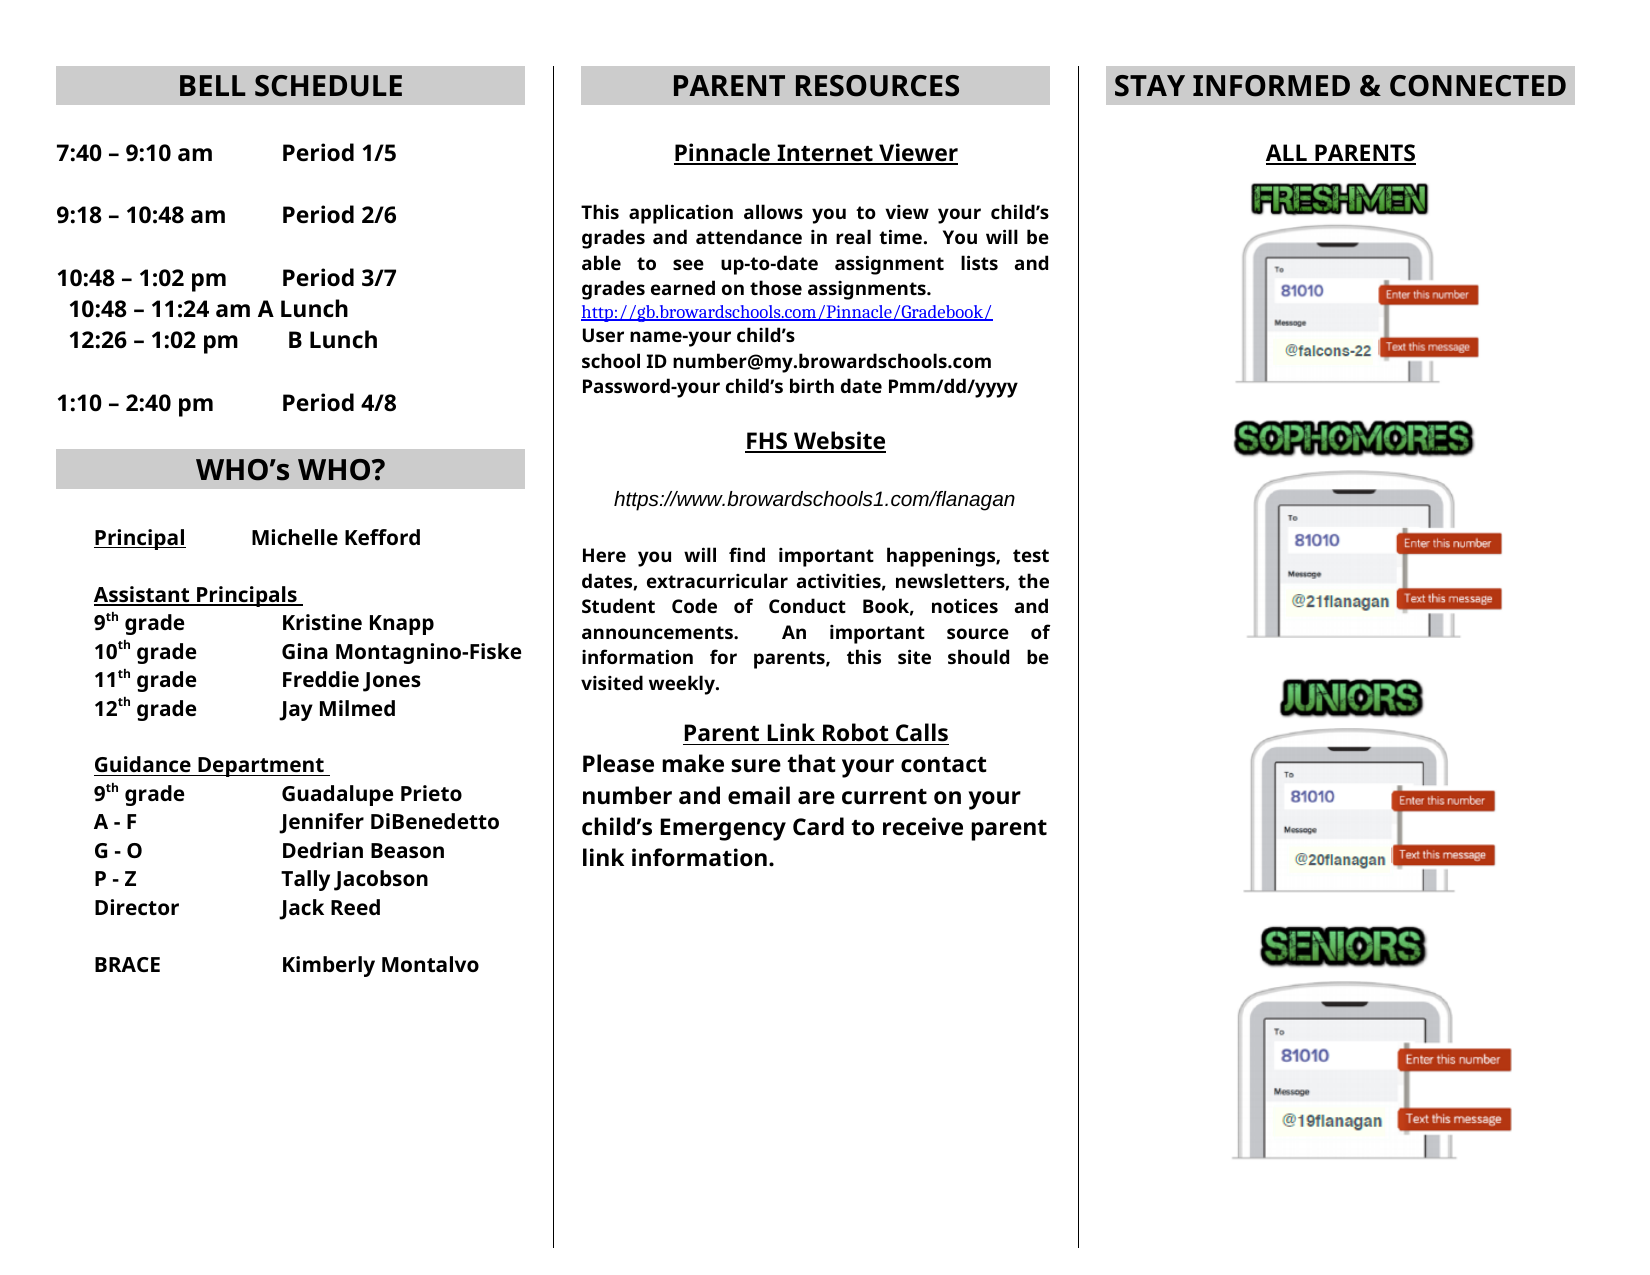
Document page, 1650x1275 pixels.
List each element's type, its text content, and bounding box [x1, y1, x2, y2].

text Please make sure that your contact number and email are current on your child’s Emergency Card to receive parent link information. [581, 748, 1050, 873]
text WHO’s WHO? [56, 449, 525, 489]
text 12:26 – 1:02 pm B Lunch [56, 324, 525, 355]
text 1:10 – 2:40 pm Period 4/8 [56, 387, 525, 418]
text BRACE Kimberly Montalvo [94, 950, 525, 978]
text ALL PARENTS [1106, 137, 1575, 168]
text 10:48 – 11:24 am A Lunch [56, 293, 525, 324]
text This application allows you to view your child’s grades and attendance in real time. You will be able to see up-to-date assignment lists and grades earned on those assignments. [581, 199, 1050, 301]
text 11th grade Freddie Jones [94, 665, 525, 694]
text Director Jack Reed [94, 893, 525, 921]
text 9th grade Kristine Knapp [94, 608, 525, 637]
text Here you will find important happenings, test dates, extracurricular activities, newsletters, the Student Code of Conduct Book, notices and announcements. An important source of information for parents, this site should be visited weekly. [581, 542, 1050, 696]
text FHS Website [581, 425, 1050, 456]
text 9:18 – 10:48 am Period 2/6 [56, 199, 525, 230]
text Principal Michelle Kefford [94, 523, 525, 551]
text A - F Jennifer DiBenedetto [94, 807, 525, 836]
text PARENT RESOURCES [581, 66, 1050, 105]
text 9th grade Guadalupe Prieto [94, 779, 525, 807]
picture [1192, 175, 1524, 645]
text 10:48 – 1:02 pm Period 3/7 [56, 262, 525, 293]
text BELL SCHEDULE [56, 66, 525, 105]
text P - Z Tally Jacobson [94, 864, 525, 893]
text STAY INFORMED & CONNECTED [1106, 66, 1575, 105]
text 10th grade Gina Montagnino-Fiske [94, 637, 525, 665]
text Password-your child’s birth date Pmm/dd/yyyy [581, 374, 1050, 399]
picture [1216, 669, 1505, 897]
text Assistant Principals [94, 580, 525, 608]
text Parent Link Robot Calls [581, 717, 1050, 748]
text User name-your child’s [581, 323, 1050, 348]
text 7:40 – 9:10 am Period 1/5 [56, 137, 525, 168]
text https://www.browardschools1.com/flanagan [581, 487, 1050, 511]
text http://gb.browardschools.com/Pinnacle/Gradebook/ [581, 301, 1050, 323]
picture [1215, 915, 1523, 1175]
text G - O Dedrian Beason [94, 836, 525, 864]
text school ID number@my.browardschools.com [581, 348, 1050, 374]
text 12th grade Jay Milmed [94, 694, 525, 722]
text Pinnacle Internet Viewer [581, 137, 1050, 168]
text Guidance Department [94, 751, 525, 779]
